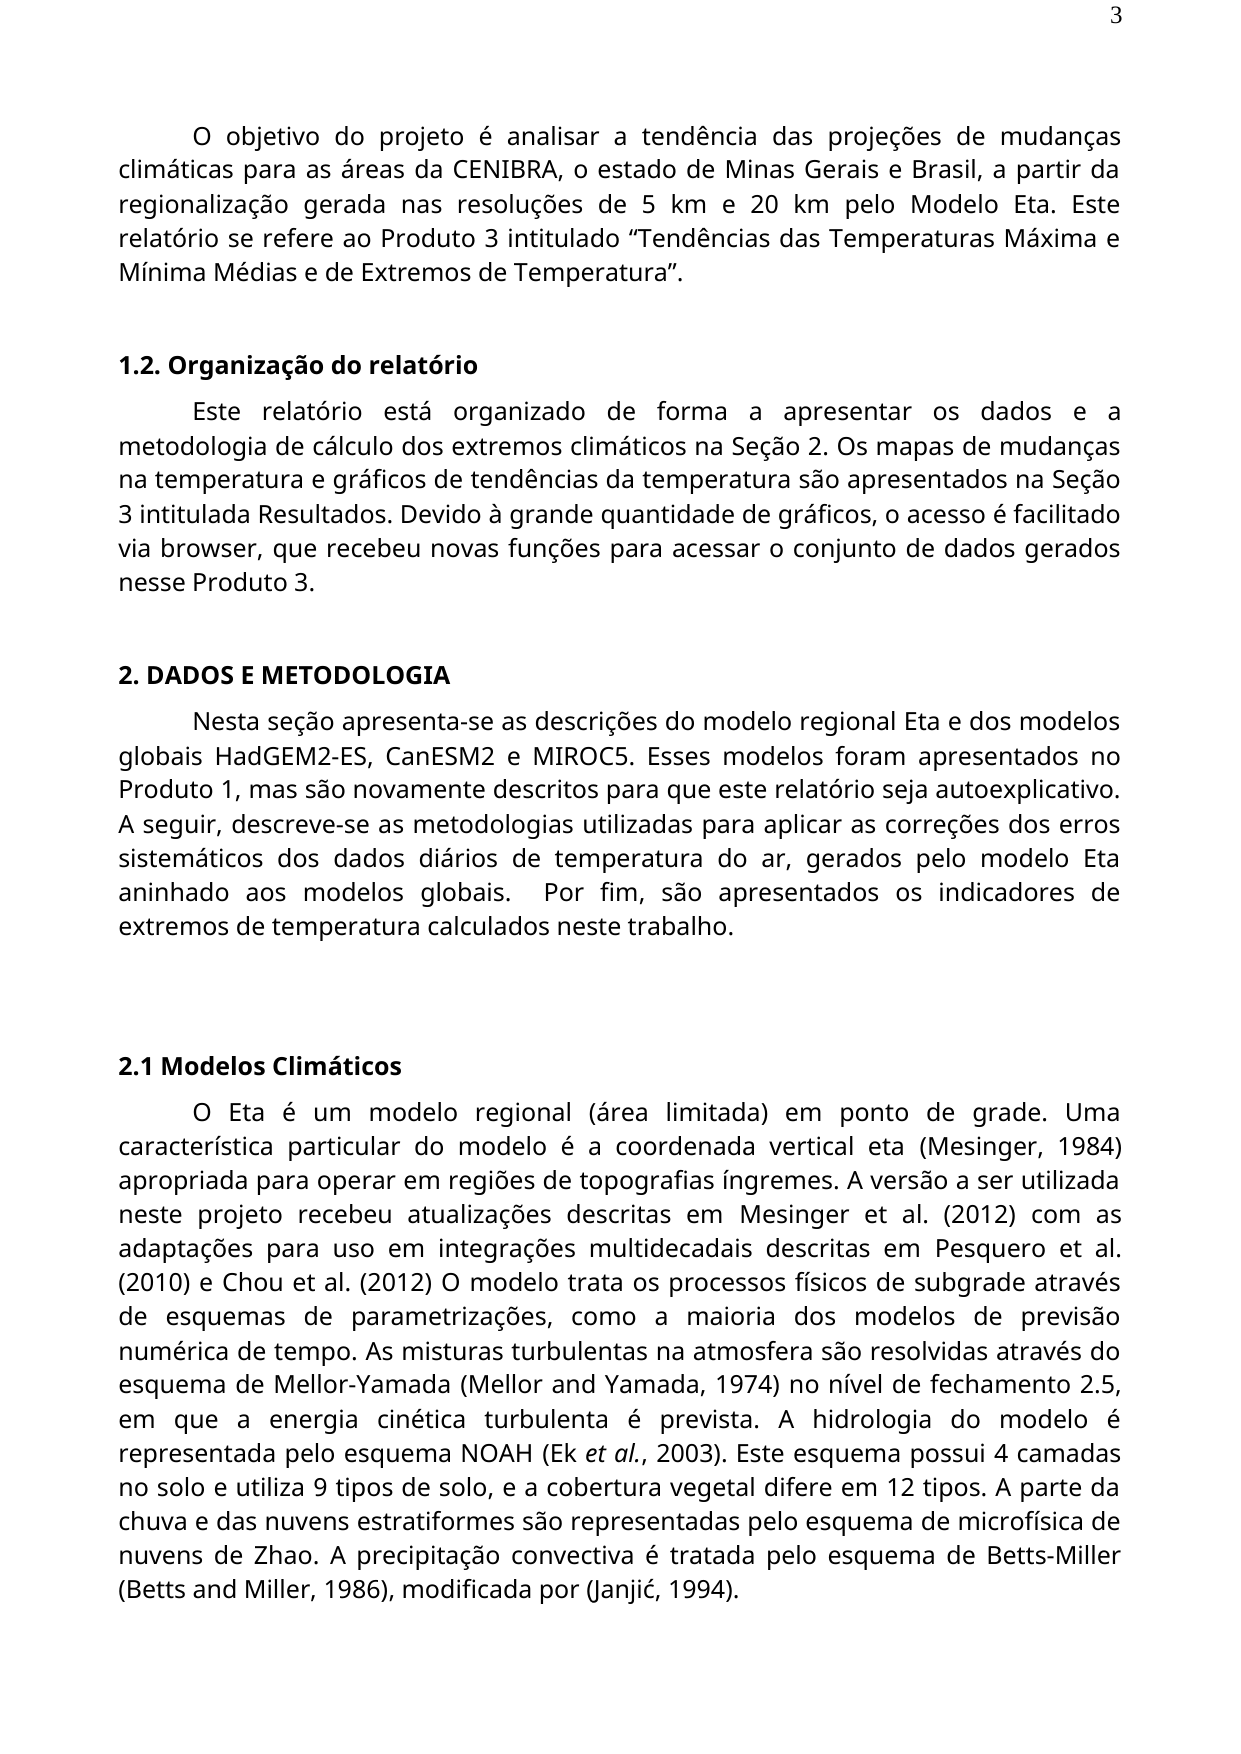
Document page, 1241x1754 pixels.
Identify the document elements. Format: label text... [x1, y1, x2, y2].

text Nesta seção apresenta-se as descrições do modelo regional Eta e dos modelos globais HadGEM2-ES, CanESM2 e MIROC5. Esses modelos foram apresentados no Produto 1, mas são novamente descritos para que este relatório seja autoexplicativo. A seguir, descreve-se as metodologias utilizadas para aplicar as correções dos erros sistemáticos dos dados diários de temperatura do ar, gerados pelo modelo Eta aninhado aos modelos globais. Por fim, são apresentados os indicadores de extremos de temperatura calculados neste trabalho. [118, 704, 1122, 942]
text 2.1 Modelos Climáticos [118, 1048, 1122, 1082]
text Este relatório está organizado de forma a apresentar os dados e a metodologia de cálculo dos extremos climáticos na Seção 2. Os mapas de mudanças na temperatura e gráficos de tendências da temperatura são apresentados na Seção 3 intitulada Resultados. Devido à grande quantidade de gráficos, o acesso é facilitado via browser, que recebeu novas funções para acessar o conjunto de dados gerados nesse Produto 3. [118, 394, 1122, 598]
text 2. DADOS E METODOLOGIA [118, 657, 1122, 692]
text 1.2. Organização do relatório [118, 347, 1122, 382]
text O objetivo do projeto é analisar a tendência das projeções de mudanças climáticas para as áreas da CENIBRA, o estado de Minas Gerais e Brasil, a partir da regionalização gerada nas resoluções de 5 km e 20 km pelo Modelo Eta. Este relatório se refere ao Produto 3 intitulado “Tendências das Temperaturas Máxima e Mínima Médias e de Extremos de Temperatura”. [118, 118, 1122, 288]
text O Eta é um modelo regional (área limitada) em ponto de grade. Uma característica particular do modelo é a coordenada vertical eta (Mesinger, 1984) apropriada para operar em regiões de topografias íngremes. A versão a ser utilizada neste projeto recebeu atualizações descritas em Mesinger et al. (2012) com as adaptações para uso em integrações multidecadais descritas em Pesquero et al. (2010) e Chou et al. (2012) O modelo trata os processos físicos de subgrade através de esquemas de parametrizações, como a maioria dos modelos de previsão numérica de tempo. As misturas turbulentas na atmosfera são resolvidas através do esquema de Mellor-Yamada (Mellor and Yamada, 1974) no nível de fechamento 2.5, em que a energia cinética turbulenta é prevista. A hidrologia do modelo é representada pelo esquema NOAH (Ek et al., 2003). Este esquema possui 4 camadas no solo e utiliza 9 tipos de solo, e a cobertura vegetal difere em 12 tipos. A parte da chuva e das nuvens estratiformes são representadas pelo esquema de microfísica de nuvens de Zhao. A precipitação convectiva é tratada pelo esquema de Betts-Miller (Betts and Miller, 1986), modificada por (Janjić, 1994). [118, 1095, 1122, 1606]
